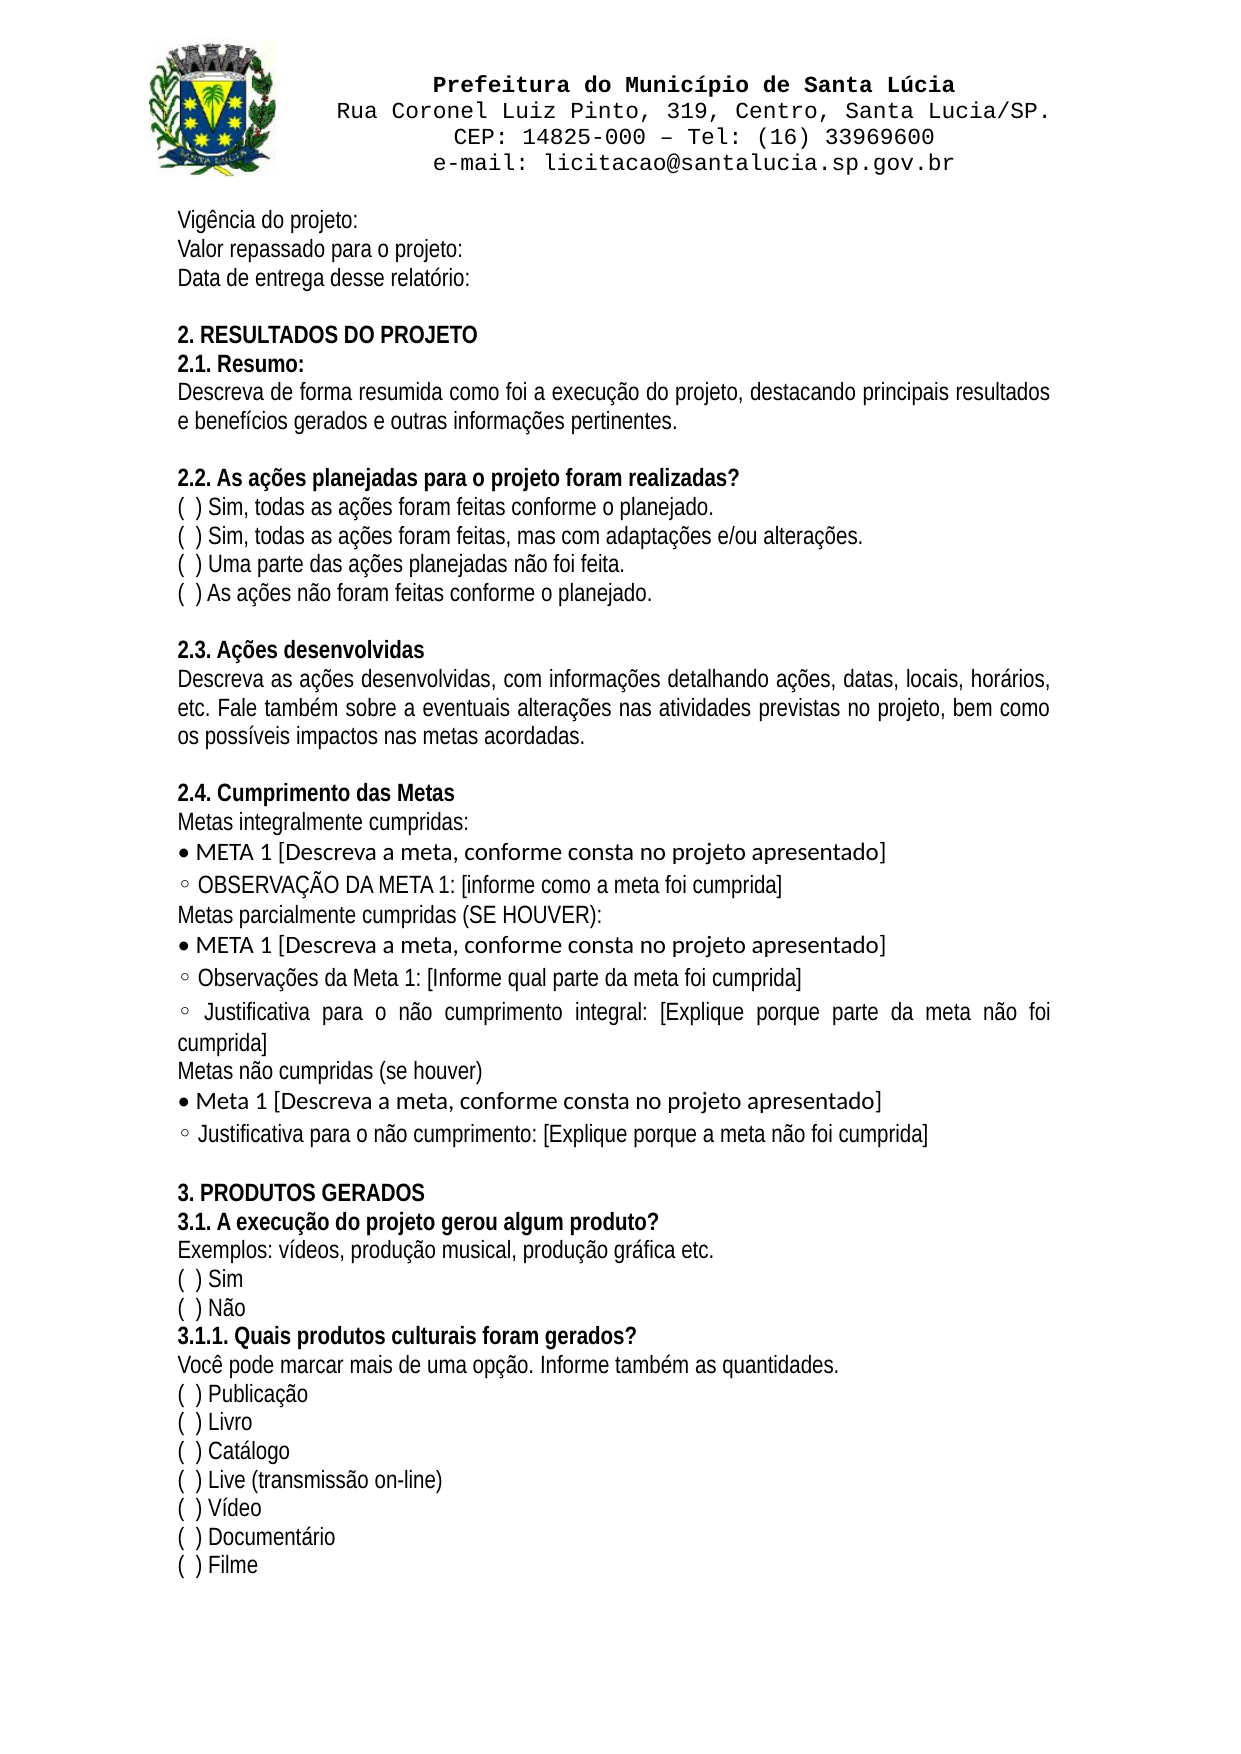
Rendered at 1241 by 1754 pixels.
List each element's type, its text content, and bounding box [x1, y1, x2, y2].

text • Meta 1 [Descreva a meta, conforme consta no projeto apresentado] [177, 1085, 1051, 1115]
picture [140, 38, 284, 186]
text • META 1 [Descreva a meta, conforme consta no projeto apresentado] [177, 929, 1051, 959]
text Metas não cumpridas (se houver) [177, 1056, 1051, 1085]
text 3.1.1. Quais produtos culturais foram gerados? [177, 1321, 1051, 1350]
text 2. RESULTADOS DO PROJETO [177, 320, 1051, 349]
text Descreva de forma resumida como foi a execução do projeto, destacando principais resultados e benefícios gerados e outras informações pertinentes. [177, 377, 1051, 435]
text ( ) Livro [177, 1407, 1051, 1436]
text 2.3. Ações desenvolvidas [177, 635, 1051, 664]
text Metas integralmente cumpridas: [177, 807, 1051, 836]
text ( ) Documentário [177, 1522, 1051, 1551]
text ( ) Sim [177, 1264, 1051, 1293]
text • META 1 [Descreva a meta, conforme consta no projeto apresentado] [177, 836, 1051, 866]
text ◦ Observações da Meta 1: [Informe qual parte da meta foi cumprida] [177, 959, 1051, 993]
text ( ) Live (transmissão on-line) [177, 1464, 1051, 1493]
text Data de entrega desse relatório: [177, 263, 1051, 291]
text 2.1. Resumo: [177, 349, 1051, 377]
text Descreva as ações desenvolvidas, com informações detalhando ações, datas, locais, horários, etc. Fale também sobre a eventuais alterações nas atividades previstas no projeto, bem como os possíveis impactos nas metas acordadas. [177, 664, 1051, 750]
text ( ) Filme [177, 1551, 1051, 1579]
text 2.4. Cumprimento das Metas [177, 778, 1051, 807]
text ( ) Não [177, 1293, 1051, 1321]
text ( ) Uma parte das ações planejadas não foi feita. [177, 549, 1051, 578]
text 3.1. A execução do projeto gerou algum produto? [177, 1207, 1051, 1235]
text Exemplos: vídeos, produção musical, produção gráfica etc. [177, 1235, 1051, 1264]
text Vigência do projeto: [177, 206, 1051, 234]
text ( ) Sim, todas as ações foram feitas, mas com adaptações e/ou alterações. [177, 521, 1051, 549]
text ( ) Publicação [177, 1379, 1051, 1407]
text ( ) Sim, todas as ações foram feitas conforme o planejado. [177, 492, 1051, 521]
text ◦ Justificativa para o não cumprimento: [Explique porque a meta não foi cumprida] [177, 1115, 1051, 1149]
text ( ) As ações não foram feitas conforme o planejado. [177, 578, 1051, 607]
text 2.2. As ações planejadas para o projeto foram realizadas? [177, 463, 1051, 492]
text ◦ OBSERVAÇÃO DA META 1: [informe como a meta foi cumprida] [177, 866, 1051, 900]
text ( ) Catálogo [177, 1436, 1051, 1464]
text ◦ Justificativa para o não cumprimento integral: [Explique porque parte da meta não foi cumprida] [177, 993, 1051, 1056]
text Você pode marcar mais de uma opção. Informe também as quantidades. [177, 1350, 1051, 1379]
text ( ) Vídeo [177, 1493, 1051, 1522]
text 3. PRODUTOS GERADOS [177, 1178, 1051, 1207]
text Valor repassado para o projeto: [177, 234, 1051, 263]
text Metas parcialmente cumpridas (SE HOUVER): [177, 900, 1051, 929]
